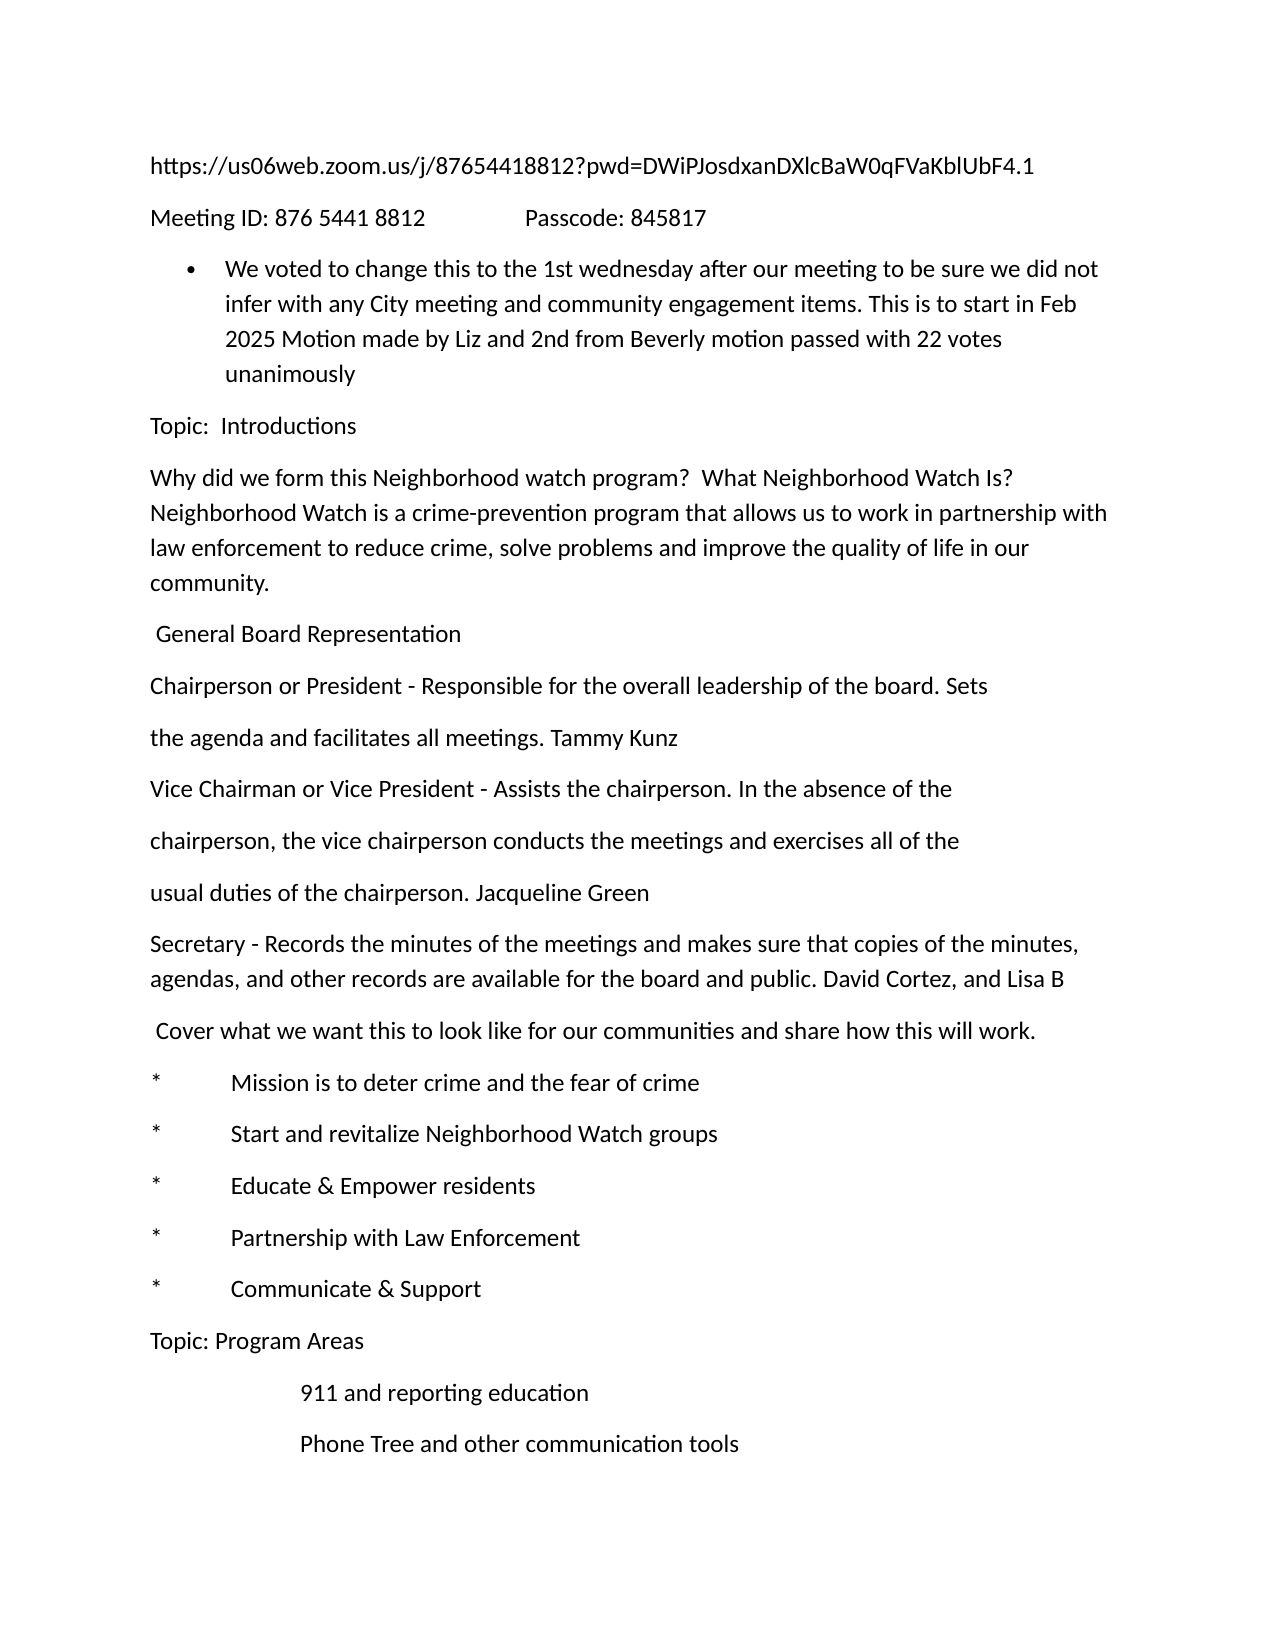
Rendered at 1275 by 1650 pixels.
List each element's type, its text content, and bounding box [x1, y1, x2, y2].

text 911 and reporting education [150, 1377, 1125, 1407]
text Why did we form this Neighborhood watch program? What Neighborhood Watch Is? Neighborhood Watch is a crime-prevention program that allows us to work in partnership with law enforcement to reduce crime, solve problems and improve the quality of life in our community. [150, 462, 1125, 597]
text usual duties of the chairperson. Jacqueline Green [150, 877, 1125, 907]
text * Partnership with Law Enforcement [150, 1222, 1125, 1252]
text Secretary - Records the minutes of the meetings and makes sure that copies of the minutes, agendas, and other records are available for the board and public. David Cortez, and Lisa B [150, 928, 1125, 994]
text the agenda and facilitates all meetings. Tammy Kunz [150, 722, 1125, 752]
text https://us06web.zoom.us/j/87654418812?pwd=DWiPJosdxanDXlcBaW0qFVaKblUbF4.1 [150, 150, 1125, 181]
text * Communicate & Support [150, 1273, 1125, 1304]
text Chairperson or President - Responsible for the overall leadership of the board. Sets [150, 670, 1125, 701]
text Vice Chairman or Vice President - Assists the chairperson. In the absence of the [150, 773, 1125, 804]
text General Board Representation [150, 618, 1125, 649]
text Cover what we want this to look like for our communities and share how this will work. [150, 1015, 1125, 1046]
text Meeting ID: 876 5441 8812 Passcode: 845817 [150, 202, 1125, 232]
list We voted to change this to the 1st wednesday after our meeting to be sure we did not infer with any City meeting and community engagement items. This is to start in Feb 2025 Motion made by Liz and 2nd from Beverly motion passed with 22 votes unanimously [187, 253, 1125, 389]
text * Educate & Empower residents [150, 1170, 1125, 1201]
text Phone Tree and other communication tools [150, 1428, 1125, 1459]
text chairperson, the vice chairperson conducts the meetings and exercises all of the [150, 825, 1125, 856]
text Topic: Program Areas [150, 1325, 1125, 1356]
text Topic: Introductions [150, 410, 1125, 441]
text * Start and revitalize Neighborhood Watch groups [150, 1118, 1125, 1149]
text * Mission is to deter crime and the fear of crime [150, 1067, 1125, 1097]
